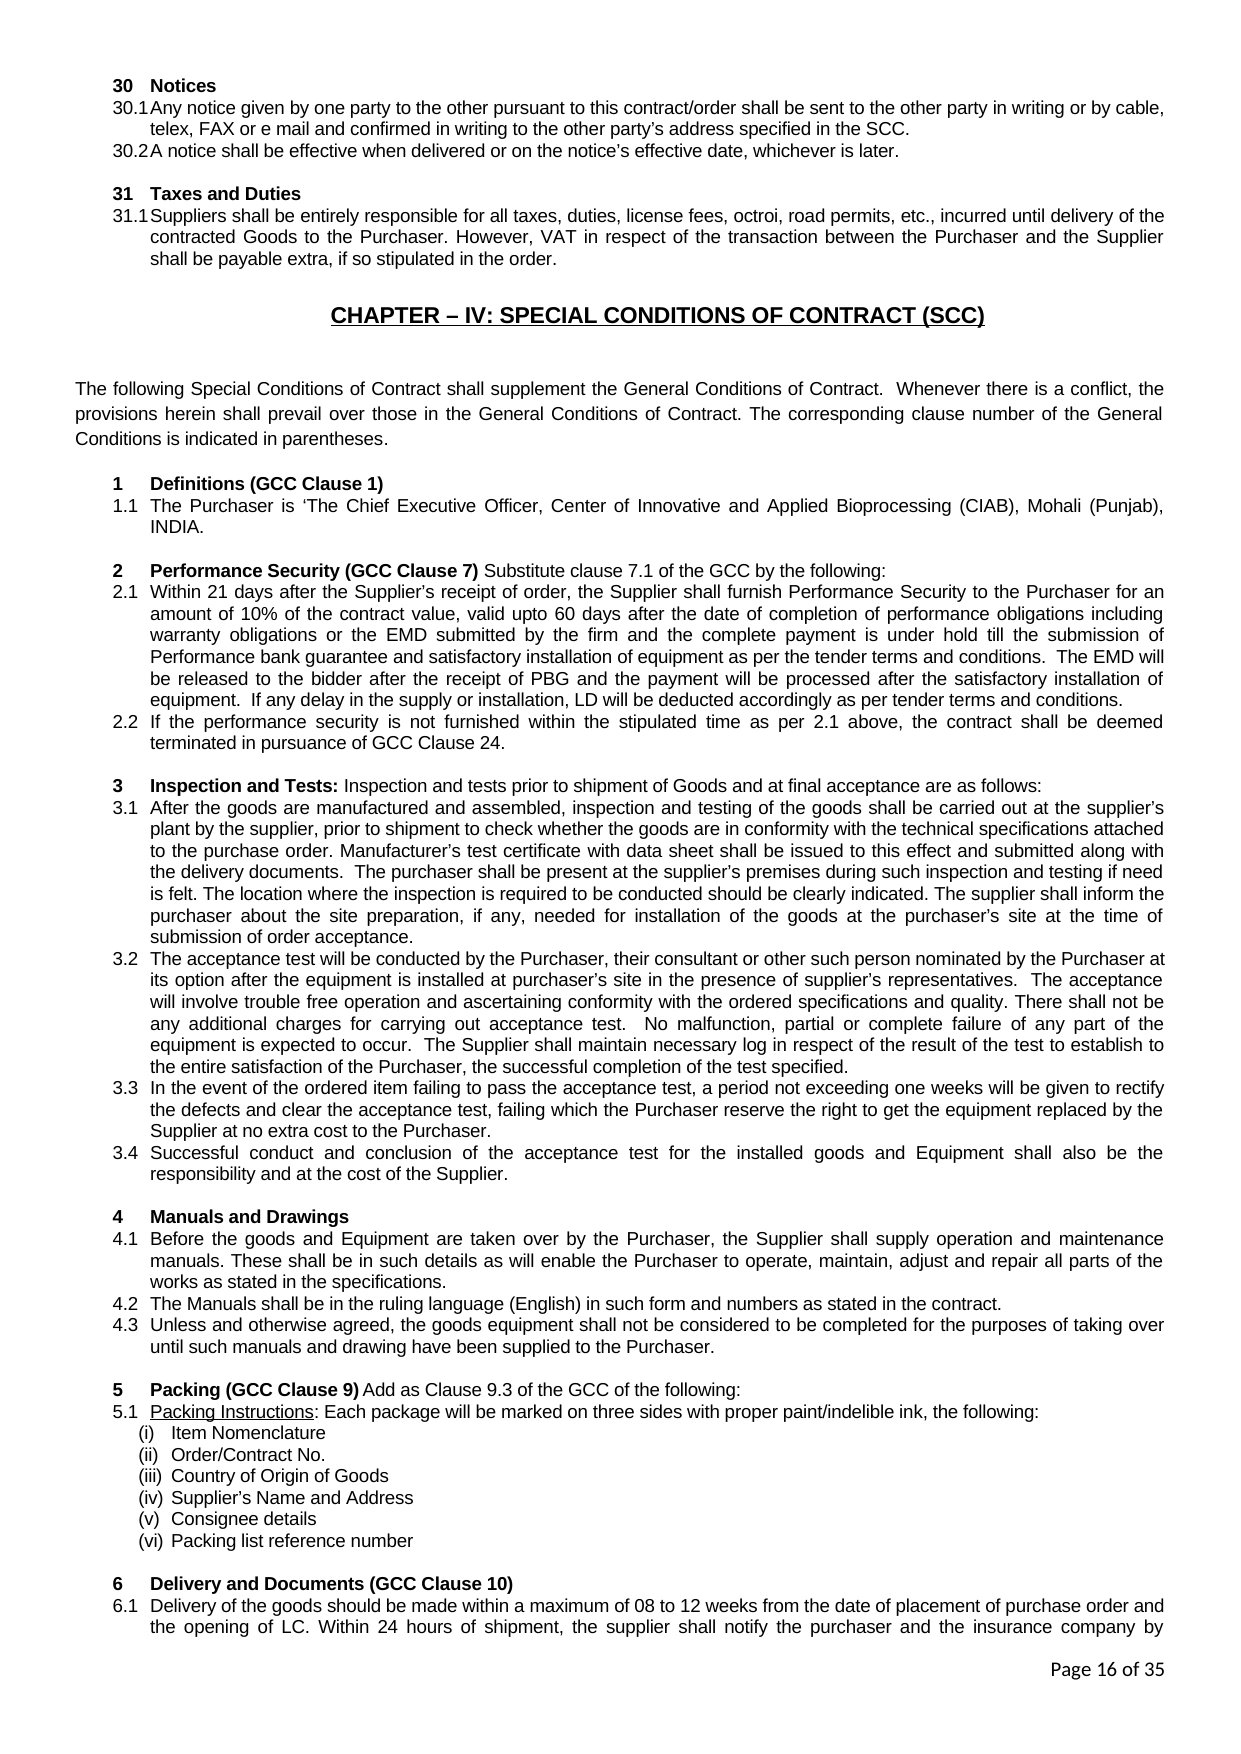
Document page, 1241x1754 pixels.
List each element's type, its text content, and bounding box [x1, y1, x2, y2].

list Inspection and Tests: Inspection and tests prior to shipment of Goods and at final acceptance are as follows: [112, 775, 1165, 797]
subtitle CHAPTER – IV: SPECIAL CONDITIONS OF CONTRACT (SCC) [150, 302, 1165, 328]
list A notice shall be effective when delivered or on the notice’s effective date, whichever is later. [112, 140, 1165, 161]
list If the performance security is not furnished within the stipulated time as per 2.1 above, the contract shall be deemed terminated in pursuance of GCC Clause 24. [112, 710, 1165, 753]
list Performance Security (GCC Clause 7) Substitute clause 7.1 of the GCC by the following: [112, 559, 1165, 581]
list Order/Contract No. [138, 1443, 1165, 1465]
list Taxes and Duties [112, 183, 1165, 204]
list Unless and otherwise agreed, the goods equipment shall not be considered to be completed for the purposes of taking over until such manuals and drawing have been supplied to the Purchaser. [112, 1314, 1165, 1357]
list Successful conduct and conclusion of the acceptance test for the installed goods and Equipment shall also be the responsibility and at the cost of the Supplier. [112, 1142, 1165, 1185]
list Packing Instructions: Each package will be marked on three sides with proper paint/indelible ink, the following: [112, 1400, 1165, 1422]
list Packing (GCC Clause 9) Add as Clause 9.3 of the GCC of the following: [112, 1379, 1165, 1400]
list The Purchaser is ‘The Chief Executive Officer, Center of Innovative and Applied Bioprocessing (CIAB), Mohali (Punjab), INDIA. [112, 495, 1165, 538]
list Item Nomenclature [138, 1422, 1165, 1443]
list Within 21 days after the Supplier’s receipt of order, the Supplier shall furnish Performance Security to the Purchaser for an amount of 10% of the contract value, valid upto 60 days after the date of completion of performance obligations including warranty obligations or the EMD submitted by the firm and the complete payment is under hold till the submission of Performance bank guarantee and satisfactory installation of equipment as per the tender terms and conditions. The EMD will be released to the bidder after the receipt of PBG and the payment will be processed after the satisfactory installation of equipment. If any delay in the supply or installation, LD will be deducted accordingly as per tender terms and conditions. [112, 581, 1165, 710]
list After the goods are manufactured and assembled, inspection and testing of the goods shall be carried out at the supplier’s plant by the supplier, prior to shipment to check whether the goods are in conformity with the technical specifications attached to the purchase order. Manufacturer’s test certificate with data sheet shall be issued to this effect and submitted along with the delivery documents. The purchaser shall be present at the supplier’s premises during such inspection and testing if need is felt. The location where the inspection is required to be conducted should be clearly indicated. The supplier shall inform the purchaser about the site preparation, if any, needed for installation of the goods at the purchaser’s site at the time of submission of order acceptance. [112, 797, 1165, 948]
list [112, 1594, 1165, 1638]
list Suppliers shall be entirely responsible for all taxes, duties, license fees, octroi, road permits, etc., incurred until delivery of the contracted Goods to the Purchaser. However, VAT in respect of the transaction between the Purchaser and the Supplier shall be payable extra, if so stipulated in the order. [112, 204, 1165, 269]
list Packing list reference number [138, 1530, 1165, 1551]
list Any notice given by one party to the other pursuant to this contract/order shall be sent to the other party in writing or by cable, telex, FAX or e mail and confirmed in writing to the other party’s address specified in the SCC. [112, 97, 1165, 140]
list Notices [112, 75, 1165, 97]
list Before the goods and Equipment are taken over by the Purchaser, the Supplier shall supply operation and maintenance manuals. These shall be in such details as will enable the Purchaser to operate, maintain, adjust and repair all parts of the works as stated in the specifications. [112, 1228, 1165, 1293]
text The following Special Conditions of Contract shall supplement the General Conditions of Contract. Whenever there is a conflict, the provisions herein shall prevail over those in the General Conditions of Contract. The corresponding clause number of the General Conditions is indicated in parentheses. [75, 378, 1165, 449]
list Supplier’s Name and Address [138, 1487, 1165, 1508]
list In the event of the ordered item failing to pass the acceptance test, a period not exceeding one weeks will be given to rectify the defects and clear the acceptance test, failing which the Purchaser reserve the right to get the equipment replaced by the Supplier at no extra cost to the Purchaser. [112, 1077, 1165, 1142]
list The Manuals shall be in the ruling language (English) in such form and numbers as stated in the contract. [112, 1293, 1165, 1314]
list Definitions (GCC Clause 1) [112, 473, 1165, 495]
list Consignee details [138, 1508, 1165, 1530]
list Country of Origin of Goods [138, 1465, 1165, 1487]
list Manuals and Drawings [112, 1206, 1165, 1228]
list Delivery and Documents (GCC Clause 10) [112, 1573, 1165, 1594]
list The acceptance test will be conducted by the Purchaser, their consultant or other such person nominated by the Purchaser at its option after the equipment is installed at purchaser’s site in the presence of supplier’s representatives. The acceptance will involve trouble free operation and ascertaining conformity with the ordered specifications and quality. There shall not be any additional charges for carrying out acceptance test. No malfunction, partial or complete failure of any part of the equipment is expected to occur. The Supplier shall maintain necessary log in respect of the result of the test to establish to the entire satisfaction of the Purchaser, the successful completion of the test specified. [112, 948, 1165, 1077]
